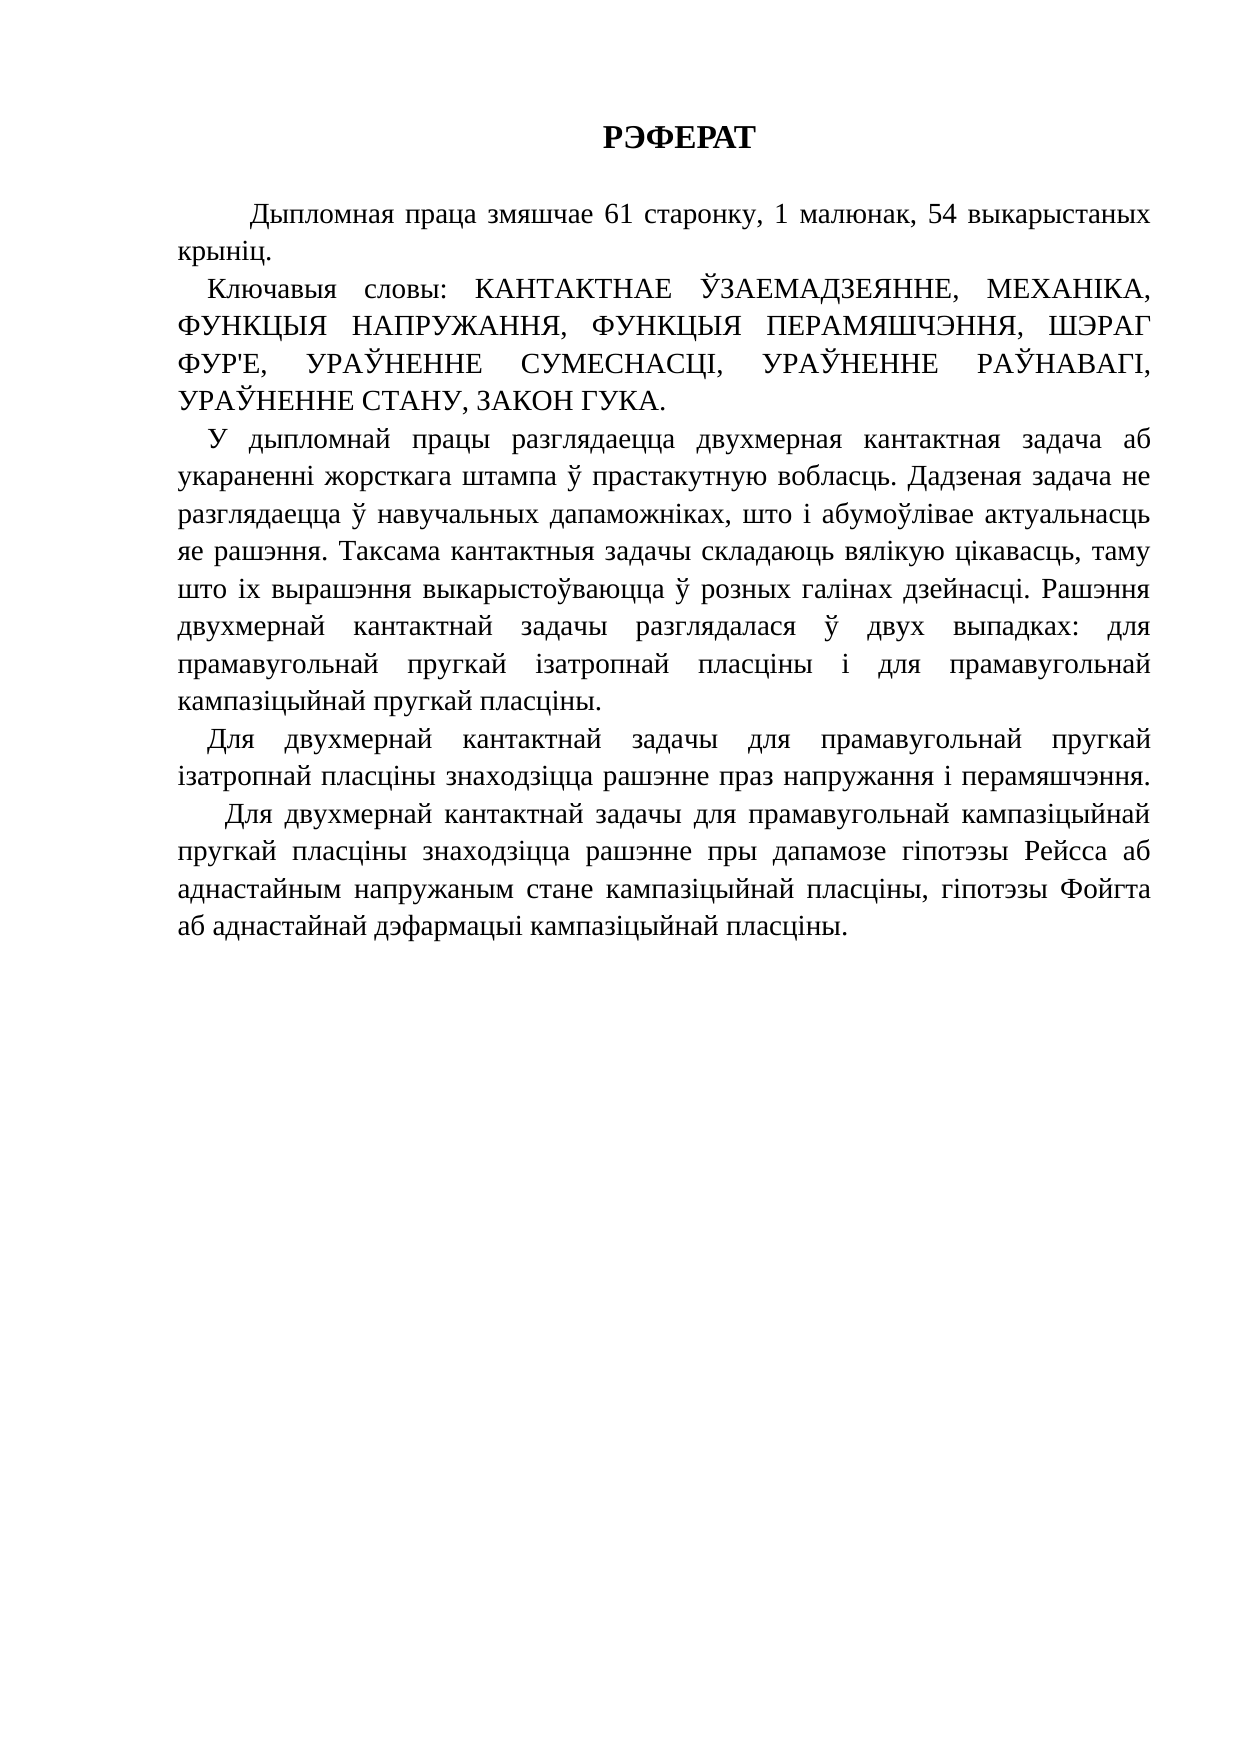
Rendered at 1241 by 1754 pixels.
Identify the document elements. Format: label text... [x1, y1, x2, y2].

text Ключавыя словы: КАНТАКТНАЕ ЎЗАЕМАДЗЕЯННЕ, МЕХАНІКА, ФУНКЦЫЯ НАПРУЖАННЯ, ФУНКЦЫЯ ПЕРАМЯШЧЭННЯ, ШЭРАГ ФУР'Е, УРАЎНЕННЕ СУМЕСНАСЦІ, УРАЎНЕННЕ РАЎНАВАГІ, УРАЎНЕННЕ СТАНУ, ЗАКОН ГУКА. [177, 268, 1152, 418]
text Для двухмернай кантактнай задачы для прамавугольнай пругкай ізатропнай пласціны знаходзіцца рашэнне праз напружання і перамяшчэння. Для двухмернай кантактнай задачы для прамавугольнай кампазіцыйнай пругкай пласціны знаходзіцца рашэнне пры дапамозе гіпотэзы Рейсса аб аднастайным напружаным стане кампазіцыйнай пласціны, гіпотэзы Фойгта аб аднастайнай дэфармацыі кампазіцыйнай пласціны. [177, 718, 1152, 943]
text У дыпломнай працы разглядаецца двухмерная кантактная задача аб укараненні жорсткага штампа ў прастакутную вобласць. Дадзеная задача не разглядаецца ў навучальных дапаможніках, што і абумоўлівае актуальнасць яе рашэння. Таксама кантактныя задачы складаюць вялікую цікавасць, таму што іх вырашэння выкарыстоўваюцца ў розных галінах дзейнасці. Рашэння двухмернай кантактнай задачы разглядалася ў двух выпадках: для прамавугольнай пругкай ізатропнай пласціны і для прамавугольнай кампазіцыйнай пругкай пласціны. [177, 418, 1152, 718]
text Дыпломная праца змяшчае 61 старонку, 1 малюнак, 54 выкарыстаных крыніц. [177, 193, 1152, 268]
subtitle РЭФЕРАТ [177, 118, 1152, 156]
